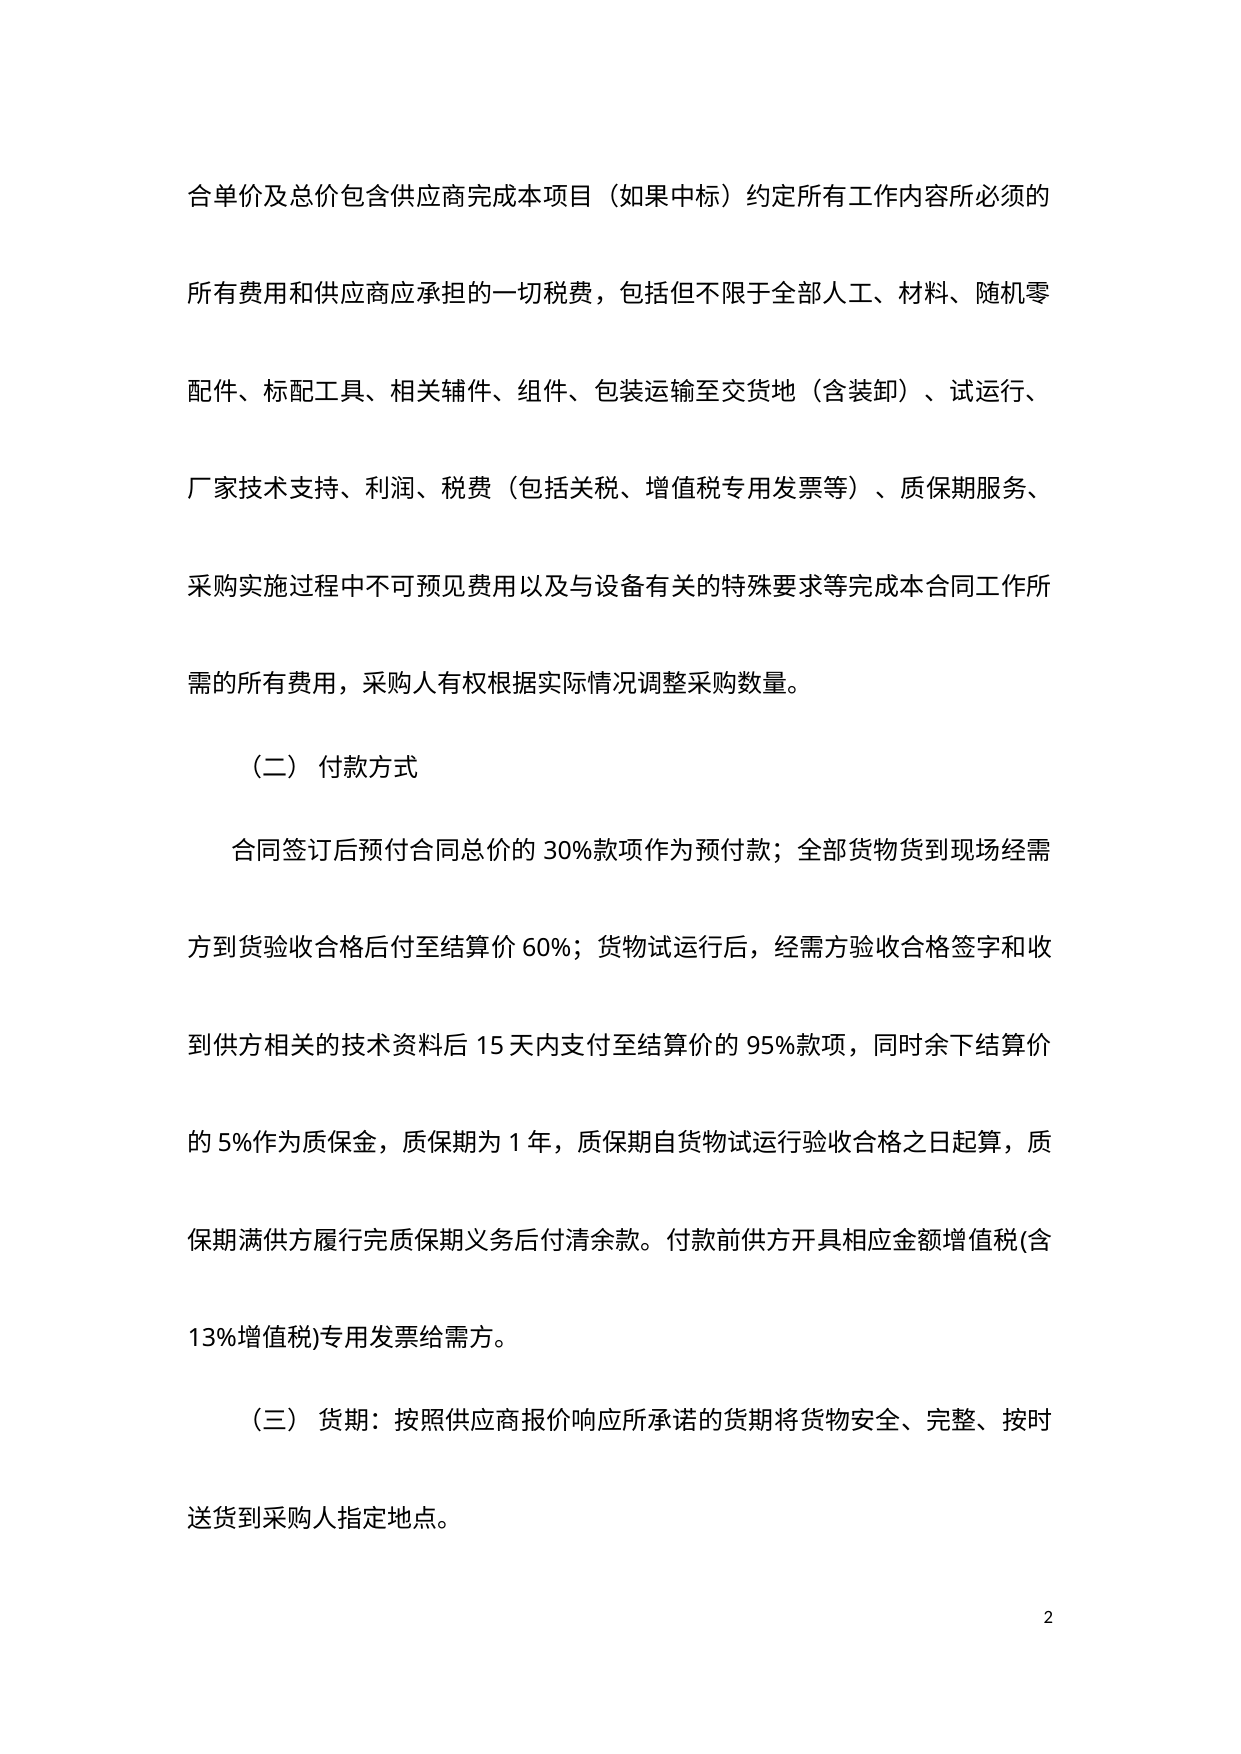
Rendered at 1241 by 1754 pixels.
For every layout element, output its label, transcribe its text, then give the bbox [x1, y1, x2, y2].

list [187, 162, 1053, 714]
list 付款方式 [187, 733, 1053, 798]
text 合同签订后预付合同总价的30%款项作为预付款；全部货物货到现场经需方到货验收合格后付至结算价60%；货物试运行后，经需方验收合格签字和收到供方相关的技术资料后15天内支付至结算价的95%款项，同时余下结算价的5%作为质保金，质保期为1年，质保期自货物试运行验收合格之日起算，质保期满供方履行完质保期义务后付清余款。付款前供方开具相应金额增值税(含13%增值税)专用发票给需方。 [187, 816, 1053, 1368]
list 货期：按照供应商报价响应所承诺的货期将货物安全、完整、按时送货到采购人指定地点。 [187, 1386, 1053, 1549]
